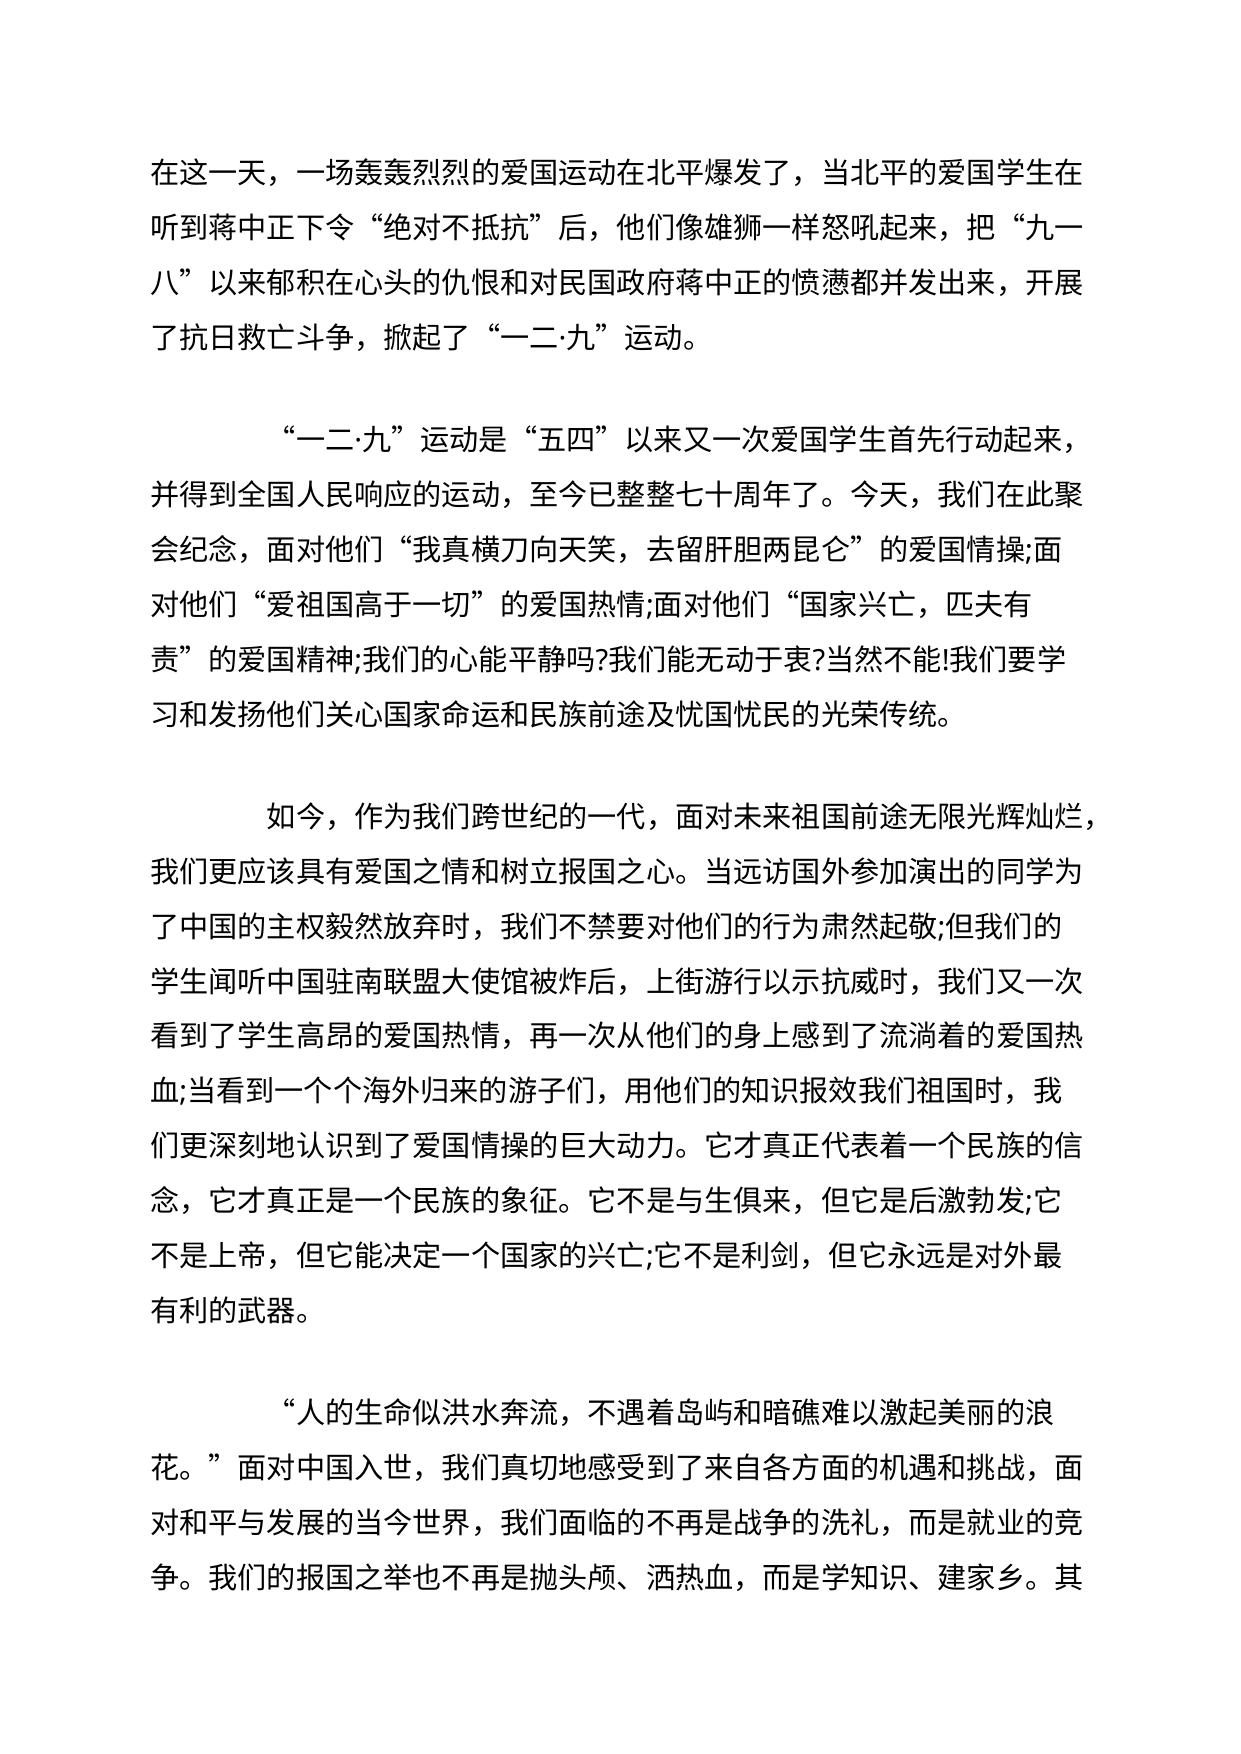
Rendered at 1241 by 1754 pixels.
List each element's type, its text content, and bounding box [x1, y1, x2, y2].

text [150, 150, 1090, 357]
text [150, 1389, 1090, 1597]
text “一二·九”运动是“五四”以来又一次爱国学生首先行动起来，并得到全国人民响应的运动，至今已整整七十周年了。今天，我们在此聚会纪念，面对他们“我真横刀向天笑，去留肝胆两昆仑”的爱国情操;面对他们“爱祖国高于一切”的爱国热情;面对他们“国家兴亡，匹夫有责”的爱国精神;我们的心能平静吗?我们能无动于衷?当然不能!我们要学习和发扬他们关心国家命运和民族前途及忧国忧民的光荣传统。 [150, 417, 1090, 734]
text 如今，作为我们跨世纪的一代，面对未来祖国前途无限光辉灿烂，我们更应该具有爱国之情和树立报国之心。当远访国外参加演出的同学为了中国的主权毅然放弃时，我们不禁要对他们的行为肃然起敬;但我们的学生闻听中国驻南联盟大使馆被炸后，上街游行以示抗威时，我们又一次看到了学生高昂的爱国热情，再一次从他们的身上感到了流淌着的爱国热血;当看到一个个海外归来的游子们，用他们的知识报效我们祖国时，我们更深刻地认识到了爱国情操的巨大动力。它才真正代表着一个民族的信念，它才真正是一个民族的象征。它不是与生俱来，但它是后激勃发;它不是上帝，但它能决定一个国家的兴亡;它不是利剑，但它永远是对外最有利的武器。 [150, 793, 1090, 1330]
